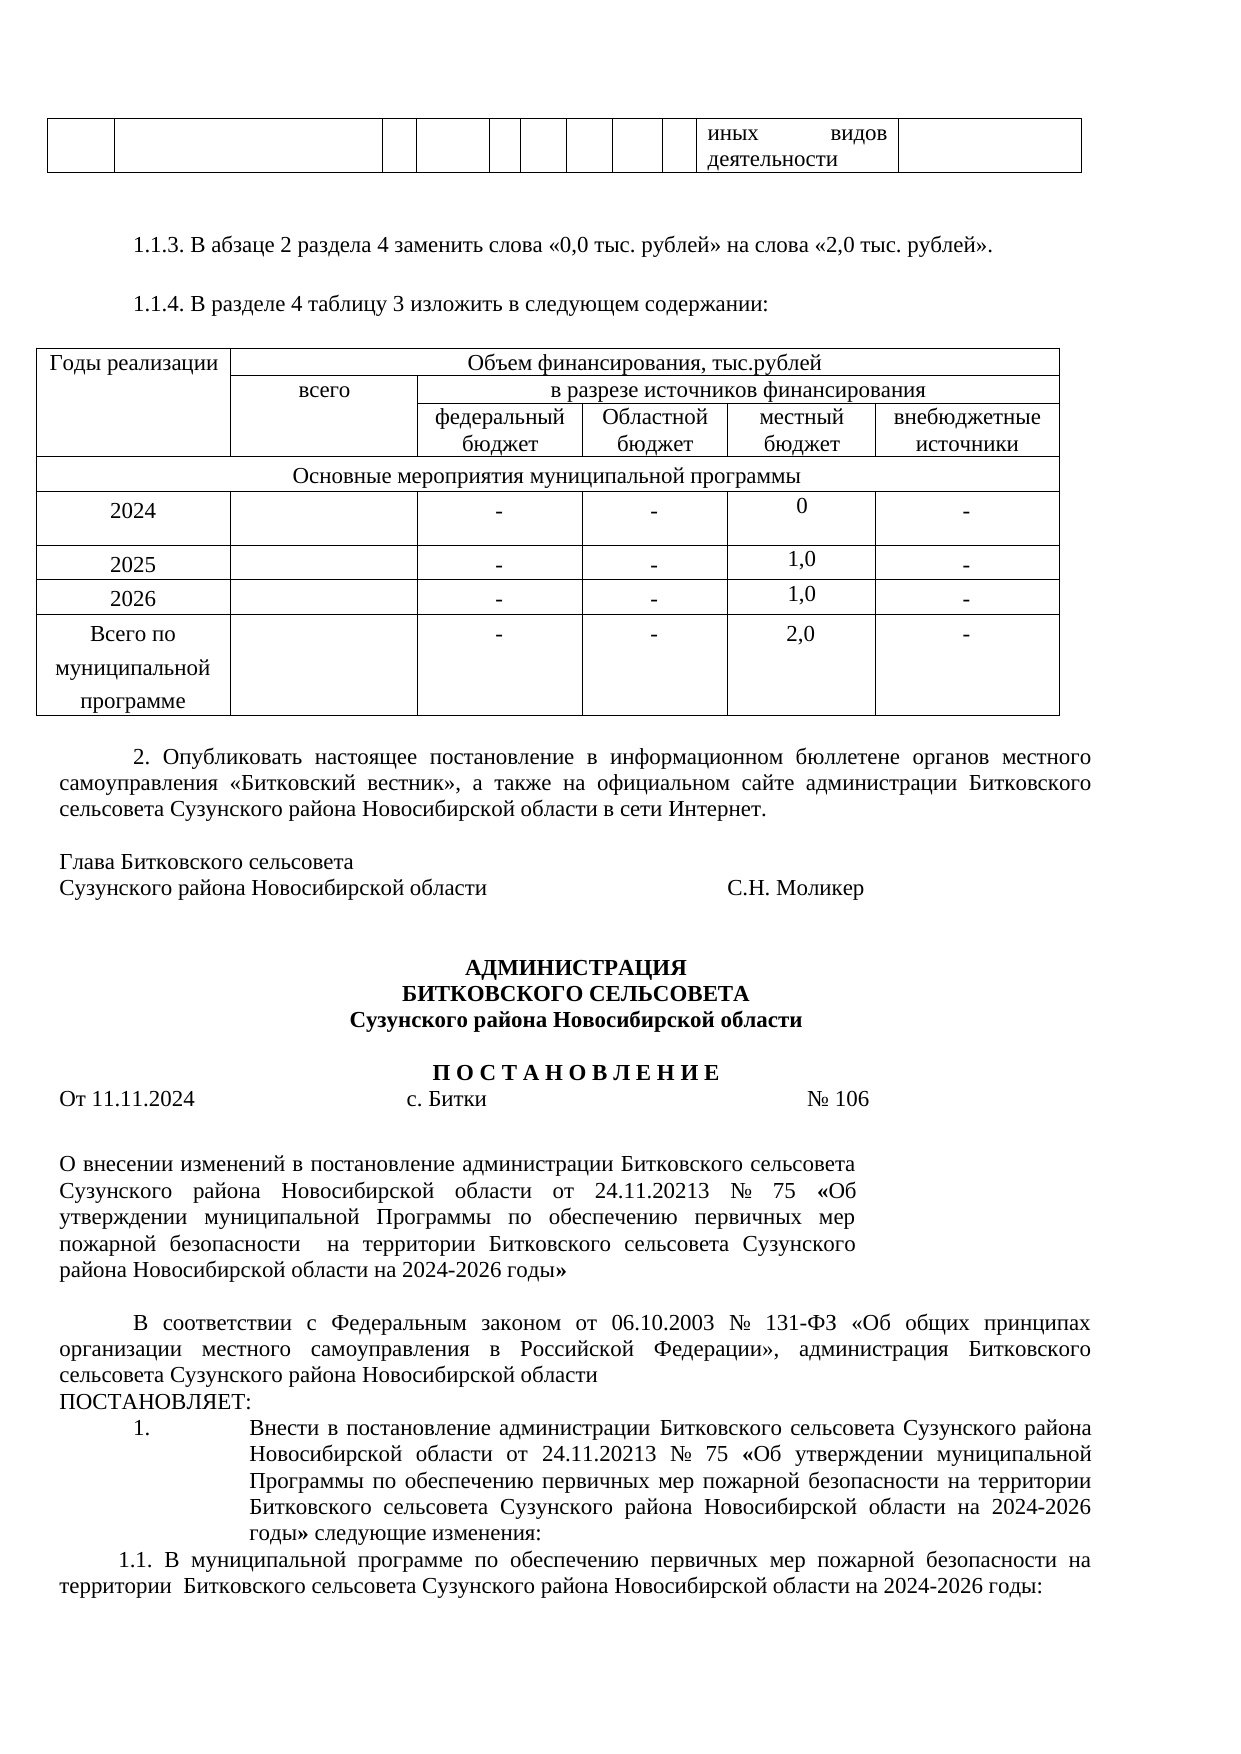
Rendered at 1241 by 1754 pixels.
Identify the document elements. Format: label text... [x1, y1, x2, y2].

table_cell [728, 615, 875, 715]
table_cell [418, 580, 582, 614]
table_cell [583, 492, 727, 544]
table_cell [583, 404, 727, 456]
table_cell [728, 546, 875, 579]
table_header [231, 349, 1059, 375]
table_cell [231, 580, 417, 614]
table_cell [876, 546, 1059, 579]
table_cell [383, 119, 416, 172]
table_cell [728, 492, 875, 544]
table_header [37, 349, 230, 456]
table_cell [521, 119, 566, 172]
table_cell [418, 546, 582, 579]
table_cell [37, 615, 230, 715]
text П О С Т А Н О В Л Е Н И Е [59, 1059, 1092, 1085]
text БИТКОВСКОГО СЕЛЬСОВЕТА [59, 980, 1092, 1006]
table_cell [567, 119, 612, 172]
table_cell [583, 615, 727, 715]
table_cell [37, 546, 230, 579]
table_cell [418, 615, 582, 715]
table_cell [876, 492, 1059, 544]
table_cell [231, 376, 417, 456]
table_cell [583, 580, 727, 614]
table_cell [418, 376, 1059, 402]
text В соответствии с Федеральным законом от 06.10.2003 № 131-ФЗ «Об общих принципах организации местного самоуправления в Российской Федерации», администрация Битковского сельсовета Сузунского района Новосибирской области [59, 1309, 1092, 1388]
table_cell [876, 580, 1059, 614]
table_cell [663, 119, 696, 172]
text 2. Опубликовать настоящее постановление в информационном бюллетене органов местного самоуправления «Битковский вестник», а также на официальном сайте администрации Битковского сельсовета Сузунского района Новосибирской области в сети Интернет. [59, 743, 1092, 822]
text 1.1.4. В разделе 4 таблицу 3 изложить в следующем содержании: [61, 289, 1092, 316]
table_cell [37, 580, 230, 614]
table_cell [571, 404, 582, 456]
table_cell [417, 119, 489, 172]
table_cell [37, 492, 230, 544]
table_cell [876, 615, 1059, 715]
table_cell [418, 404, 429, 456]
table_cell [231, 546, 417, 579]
text От 11.11.2024 c. Битки № 106 [59, 1085, 1092, 1112]
text 1.1.3. В абзаце 2 раздела 4 заменить слова «0,0 тыс. рублей» на слова «2,0 тыс. рублей». [61, 231, 1092, 258]
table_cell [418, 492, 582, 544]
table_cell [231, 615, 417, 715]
text О внесении изменений в постановление администрации Битковского сельсовета Сузунского района Новосибирской области от 24.11.20213 № 75 «Об утверждении муниципальной Программы по обеспечению первичных мер пожарной безопасности на территории Битковского сельсовета Сузунского района Новосибирской области на 2024-2026 годы» [59, 1151, 856, 1282]
text 1.1. В муниципальной программе по обеспечению первичных мер пожарной безопасности на территории Битковского сельсовета Сузунского района Новосибирской области на 2024-2026 годы: [59, 1546, 1092, 1598]
text Сузунского района Новосибирской области [59, 1006, 1092, 1033]
text Сузунского района Новосибирской области С.Н. Моликер [59, 874, 1092, 901]
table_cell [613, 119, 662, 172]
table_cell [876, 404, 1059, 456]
list Внести в постановление администрации Битковского сельсовета Сузунского района Новосибирской области от 24.11.20213 № 75 «Об утверждении муниципальной Программы по обеспечению первичных мер пожарной безопасности на территории Битковского сельсовета Сузунского района Новосибирской области на 2024-2026 годы» следующие изменения: [133, 1414, 1092, 1546]
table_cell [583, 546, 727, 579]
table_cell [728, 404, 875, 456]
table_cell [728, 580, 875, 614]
text Глава Битковского сельсовета [59, 848, 1092, 874]
text АДМИНИСТРАЦИЯ [59, 953, 1092, 980]
text ПОСТАНОВЛЯЕТ: [59, 1388, 1092, 1414]
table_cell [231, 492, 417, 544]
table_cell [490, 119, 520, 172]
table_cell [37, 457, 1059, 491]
